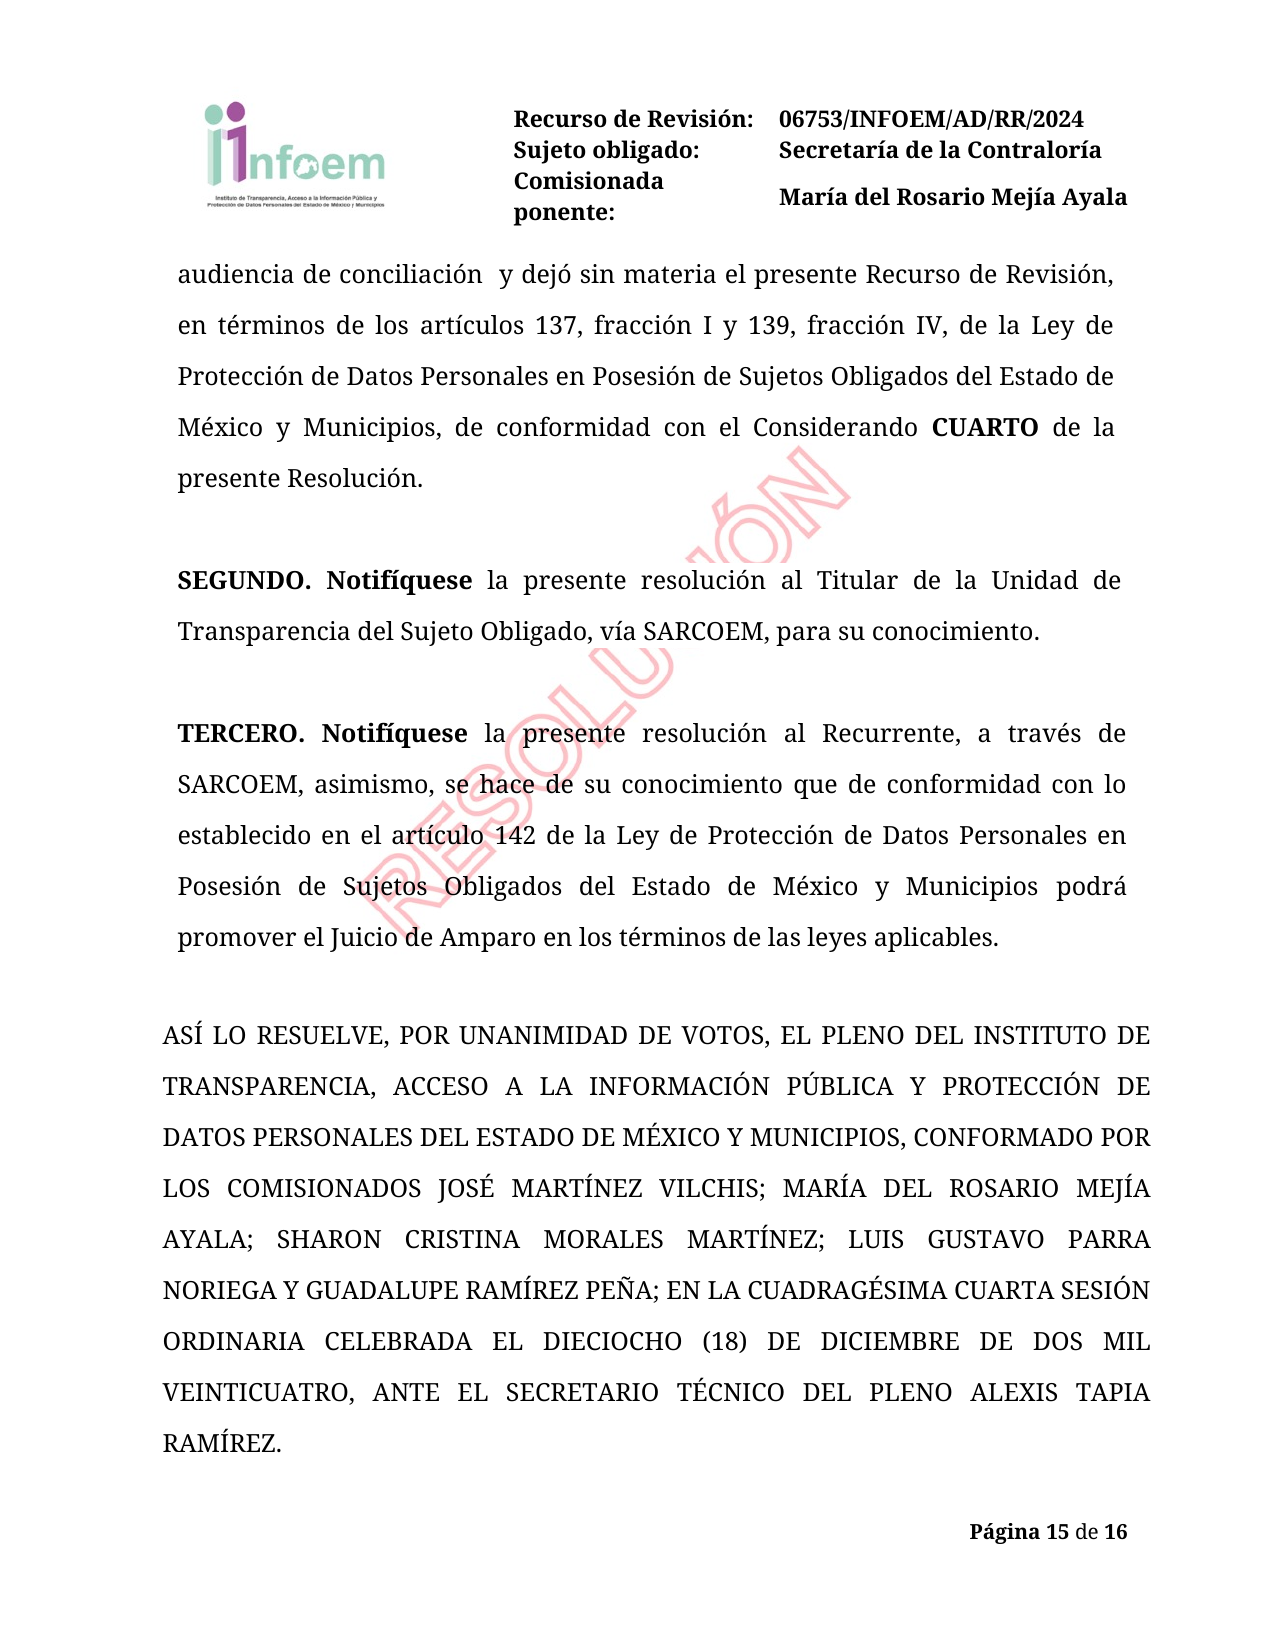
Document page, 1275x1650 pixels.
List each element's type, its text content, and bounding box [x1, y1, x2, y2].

text TERCERO. Notifíquese la presente resolución al Recurrente, a través de SARCOEM, asimismo, se hace de su conocimiento que de conformidad con lo establecido en el artículo 142 de la Ley de Protección de Datos Personales en Posesión de Sujetos Obligados del Estado de México y Municipios podrá promover el Juicio de Amparo en los términos de las leyes aplicables. [177, 716, 1127, 954]
picture [115, 56, 1066, 1294]
text ASÍ LO RESUELVE, POR UNANIMIDAD DE VOTOS, EL PLENO DEL INSTITUTO DE TRANSPARENCIA, ACCESO A LA INFORMACIÓN PÚBLICA Y PROTECCIÓN DE DATOS PERSONALES DEL ESTADO DE MÉXICO Y MUNICIPIOS, CONFORMADO POR LOS COMISIONADOS JOSÉ MARTÍNEZ VILCHIS; MARÍA DEL ROSARIO MEJÍA AYALA; SHARON CRISTINA MORALES MARTÍNEZ; LUIS GUSTAVO PARRA NORIEGA Y GUADALUPE RAMÍREZ PEÑA; EN LA CUADRAGÉSIMA CUARTA SESIÓN ORDINARIA CELEBRADA EL DIECIOCHO (18) DE DICIEMBRE DE DOS MIL VEINTICUATRO, ANTE EL SECRETARIO TÉCNICO DEL PLENO ALEXIS TAPIA RAMÍREZ. [162, 1018, 1152, 1460]
text SEGUNDO. Notifíquese la presente resolución al Titular de la Unidad de Transparencia del Sujeto Obligado, vía SARCOEM, para su conocimiento. [177, 563, 1122, 648]
picture [1059, 147, 1063, 157]
